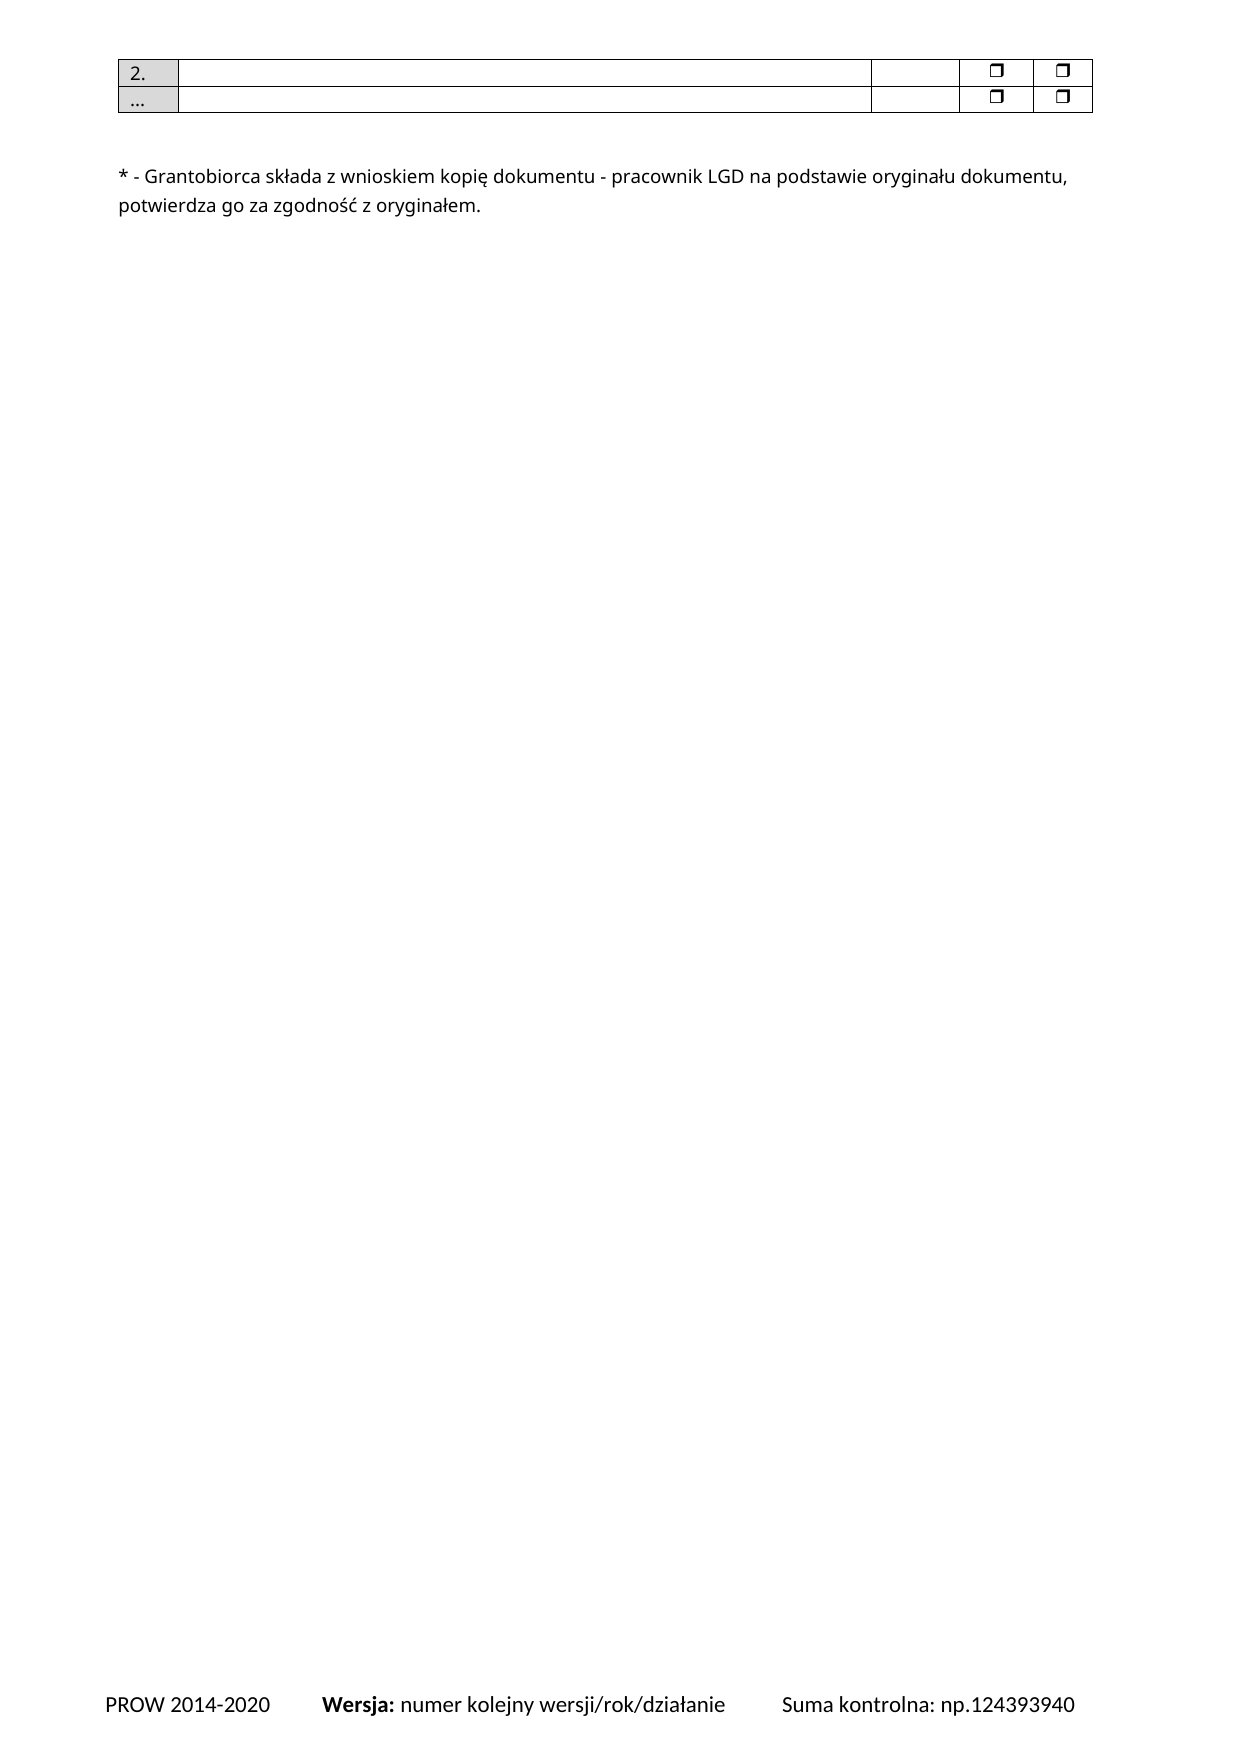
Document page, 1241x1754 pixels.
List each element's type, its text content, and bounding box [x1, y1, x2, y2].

table_cell 2. [119, 60, 178, 86]
table_cell [179, 60, 871, 86]
table_cell [872, 87, 959, 112]
table_cell [960, 87, 1033, 112]
table_cell [1034, 87, 1092, 112]
table_cell [1034, 60, 1092, 86]
table_cell ... [119, 87, 178, 112]
table_cell [960, 60, 1033, 86]
table_cell [179, 87, 871, 112]
text * - Grantobiorca składa z wnioskiem kopię dokumentu - pracownik LGD na podstawie oryginału dokumentu, potwierdza go za zgodność z oryginałem. [118, 163, 1092, 218]
table_cell [872, 60, 959, 86]
